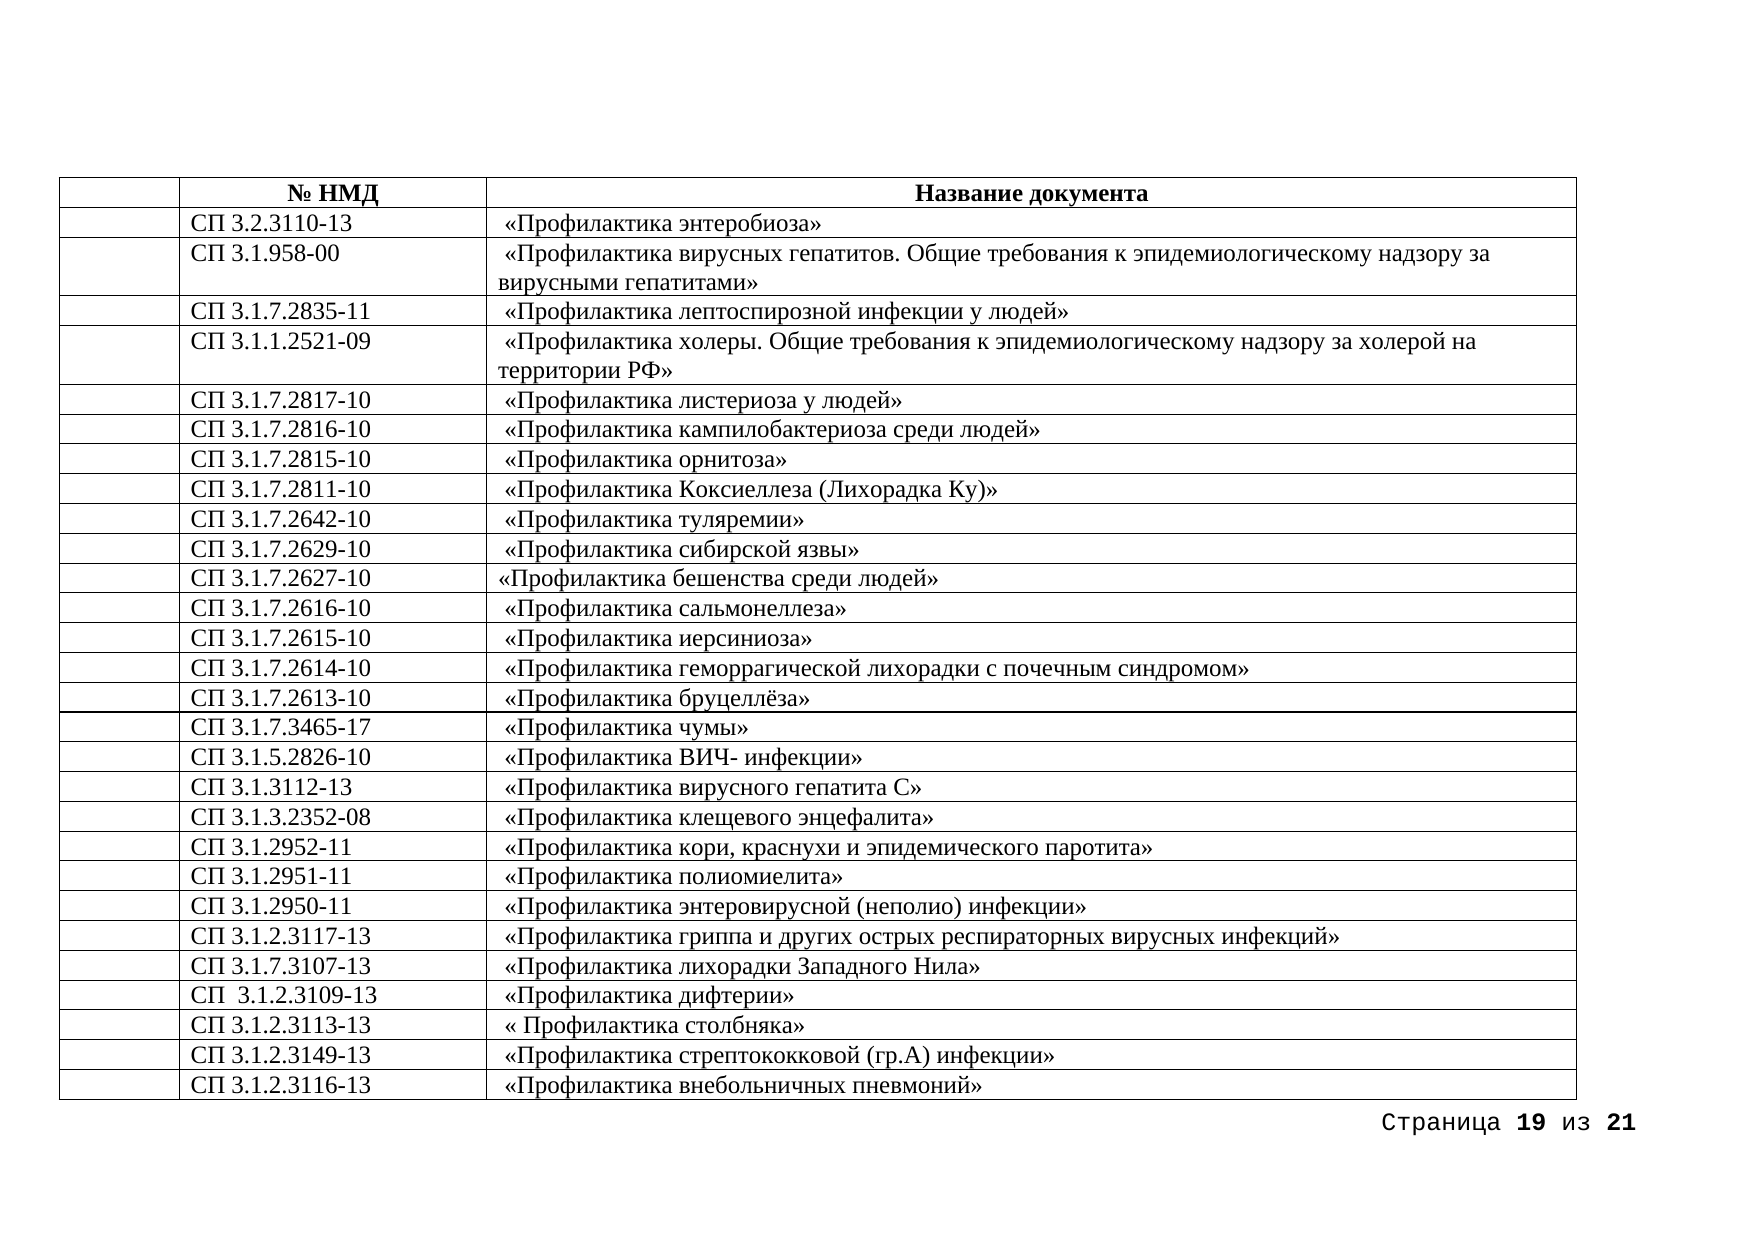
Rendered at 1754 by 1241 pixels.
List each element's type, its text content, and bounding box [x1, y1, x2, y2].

table_cell [60, 1040, 179, 1069]
table_cell «Профилактика бешенства среди людей» [487, 564, 1576, 592]
table_cell «Профилактика бруцеллёза» [487, 683, 1576, 711]
table_cell [60, 296, 179, 325]
table_cell [60, 385, 179, 413]
table_cell [60, 504, 179, 533]
table_cell «Профилактика ВИЧ- инфекции» [487, 742, 1576, 771]
table_cell «Профилактика сальмонеллеза» [487, 593, 1576, 622]
table_cell СП 3.1.7.2614-10 [180, 653, 486, 682]
table_cell СП 3.1.3.2352-08 [180, 802, 486, 831]
table_cell «Профилактика кампилобактериоза среди людей» [487, 415, 1576, 443]
table_cell СП 3.1.3112-13 [180, 772, 486, 801]
table_cell [60, 593, 179, 622]
table_cell [60, 1010, 179, 1039]
table_cell «Профилактика геморрагической лихорадки с почечным синдромом» [487, 653, 1576, 682]
table_cell «Профилактика энтеровирусной (неполио) инфекции» [487, 891, 1576, 920]
table_cell СП 3.1.7.2629-10 [180, 534, 486, 562]
table_cell «Профилактика стрептококковой (гр.А) инфекции» [487, 1040, 1576, 1069]
table_cell [60, 921, 179, 950]
table_cell «Профилактика полиомиелита» [487, 861, 1576, 890]
table_header [60, 178, 179, 207]
table_header № НМД [180, 178, 486, 207]
table_cell [60, 951, 179, 979]
table_cell СП 3.1.2952-11 [180, 832, 486, 860]
table_cell СП 3.1.2951-11 [180, 861, 486, 890]
table_cell «Профилактика чумы» [487, 713, 1576, 741]
table_cell «Профилактика гриппа и других острых респираторных вирусных инфекций» [487, 921, 1576, 950]
table_cell [60, 208, 179, 237]
table_cell «Профилактика листериоза у людей» [487, 385, 1576, 413]
table_cell [60, 415, 179, 443]
table_cell [60, 713, 179, 741]
table_cell [60, 444, 179, 473]
table_cell «Профилактика Коксиеллеза (Лихорадка Ку)» [487, 474, 1576, 503]
table_cell [60, 238, 179, 295]
table_cell «Профилактика кори, краснухи и эпидемического паротита» [487, 832, 1576, 860]
table_cell [60, 1070, 179, 1099]
table_cell СП 3.1.7.3107-13 [180, 951, 486, 979]
table_cell СП 3.1.7.2835-11 [180, 296, 486, 325]
table_header Название документа [487, 178, 1576, 207]
table_cell [60, 891, 179, 920]
table_cell СП 3.1.2.3109-13 [180, 981, 486, 1009]
table_cell [60, 772, 179, 801]
table_cell [60, 832, 179, 860]
table_cell [60, 534, 179, 562]
table_cell [60, 623, 179, 652]
table_cell СП 3.1.7.2811-10 [180, 474, 486, 503]
table_cell «Профилактика орнитоза» [487, 444, 1576, 473]
table_cell СП 3.1.5.2826-10 [180, 742, 486, 771]
table_cell СП 3.1.7.2815-10 [180, 444, 486, 473]
table_cell «Профилактика туляремии» [487, 504, 1576, 533]
table_cell «Профилактика иерсиниоза» [487, 623, 1576, 652]
table_cell СП 3.1.2950-11 [180, 891, 486, 920]
table_cell «Профилактика внебольничных пневмоний» [487, 1070, 1576, 1099]
table_cell «Профилактика клещевого энцефалита» [487, 802, 1576, 831]
table_cell [60, 802, 179, 831]
table_cell «Профилактика дифтерии» [487, 981, 1576, 1009]
table_cell « Профилактика столбняка» [487, 1010, 1576, 1039]
table_cell СП 3.1.1.2521-09 [180, 326, 486, 384]
table_cell «Профилактика лихорадки Западного Нила» [487, 951, 1576, 979]
table_cell СП 3.1.7.3465-17 [180, 713, 486, 741]
table_cell «Профилактика вирусных гепатитов. Общие требования к эпидемиологическому надзору за вирусными гепатитами» [487, 238, 1576, 295]
table_cell «Профилактика лептоспирозной инфекции у людей» [487, 296, 1576, 325]
table_cell СП 3.1.7.2616-10 [180, 593, 486, 622]
table_cell СП 3.1.958-00 [180, 238, 486, 295]
table_cell СП 3.1.7.2627-10 [180, 564, 486, 592]
table_cell СП 3.1.2.3116-13 [180, 1070, 486, 1099]
table_cell «Профилактика вирусного гепатита C» [487, 772, 1576, 801]
table_cell «Профилактика энтеробиоза» [487, 208, 1576, 237]
table_cell «Профилактика сибирской язвы» [487, 534, 1576, 562]
table_cell СП 3.1.2.3113-13 [180, 1010, 486, 1039]
table_cell СП 3.1.2.3117-13 [180, 921, 486, 950]
table_cell СП 3.1.7.2817-10 [180, 385, 486, 413]
table_cell СП 3.1.7.2615-10 [180, 623, 486, 652]
table_cell «Профилактика холеры. Общие требования к эпидемиологическому надзору за холерой на территории РФ» [487, 326, 1576, 384]
table_cell СП 3.1.7.2642-10 [180, 504, 486, 533]
table_cell [60, 861, 179, 890]
table_cell [60, 564, 179, 592]
table_cell [60, 683, 179, 711]
table_cell СП 3.1.2.3149-13 [180, 1040, 486, 1069]
table_cell [60, 653, 179, 682]
table_cell [60, 981, 179, 1009]
table_cell [60, 742, 179, 771]
table_cell СП 3.1.7.2816-10 [180, 415, 486, 443]
table_cell [60, 474, 179, 503]
table_cell [60, 326, 179, 384]
table_cell СП 3.1.7.2613-10 [180, 683, 486, 711]
table_cell СП 3.2.3110-13 [180, 208, 486, 237]
